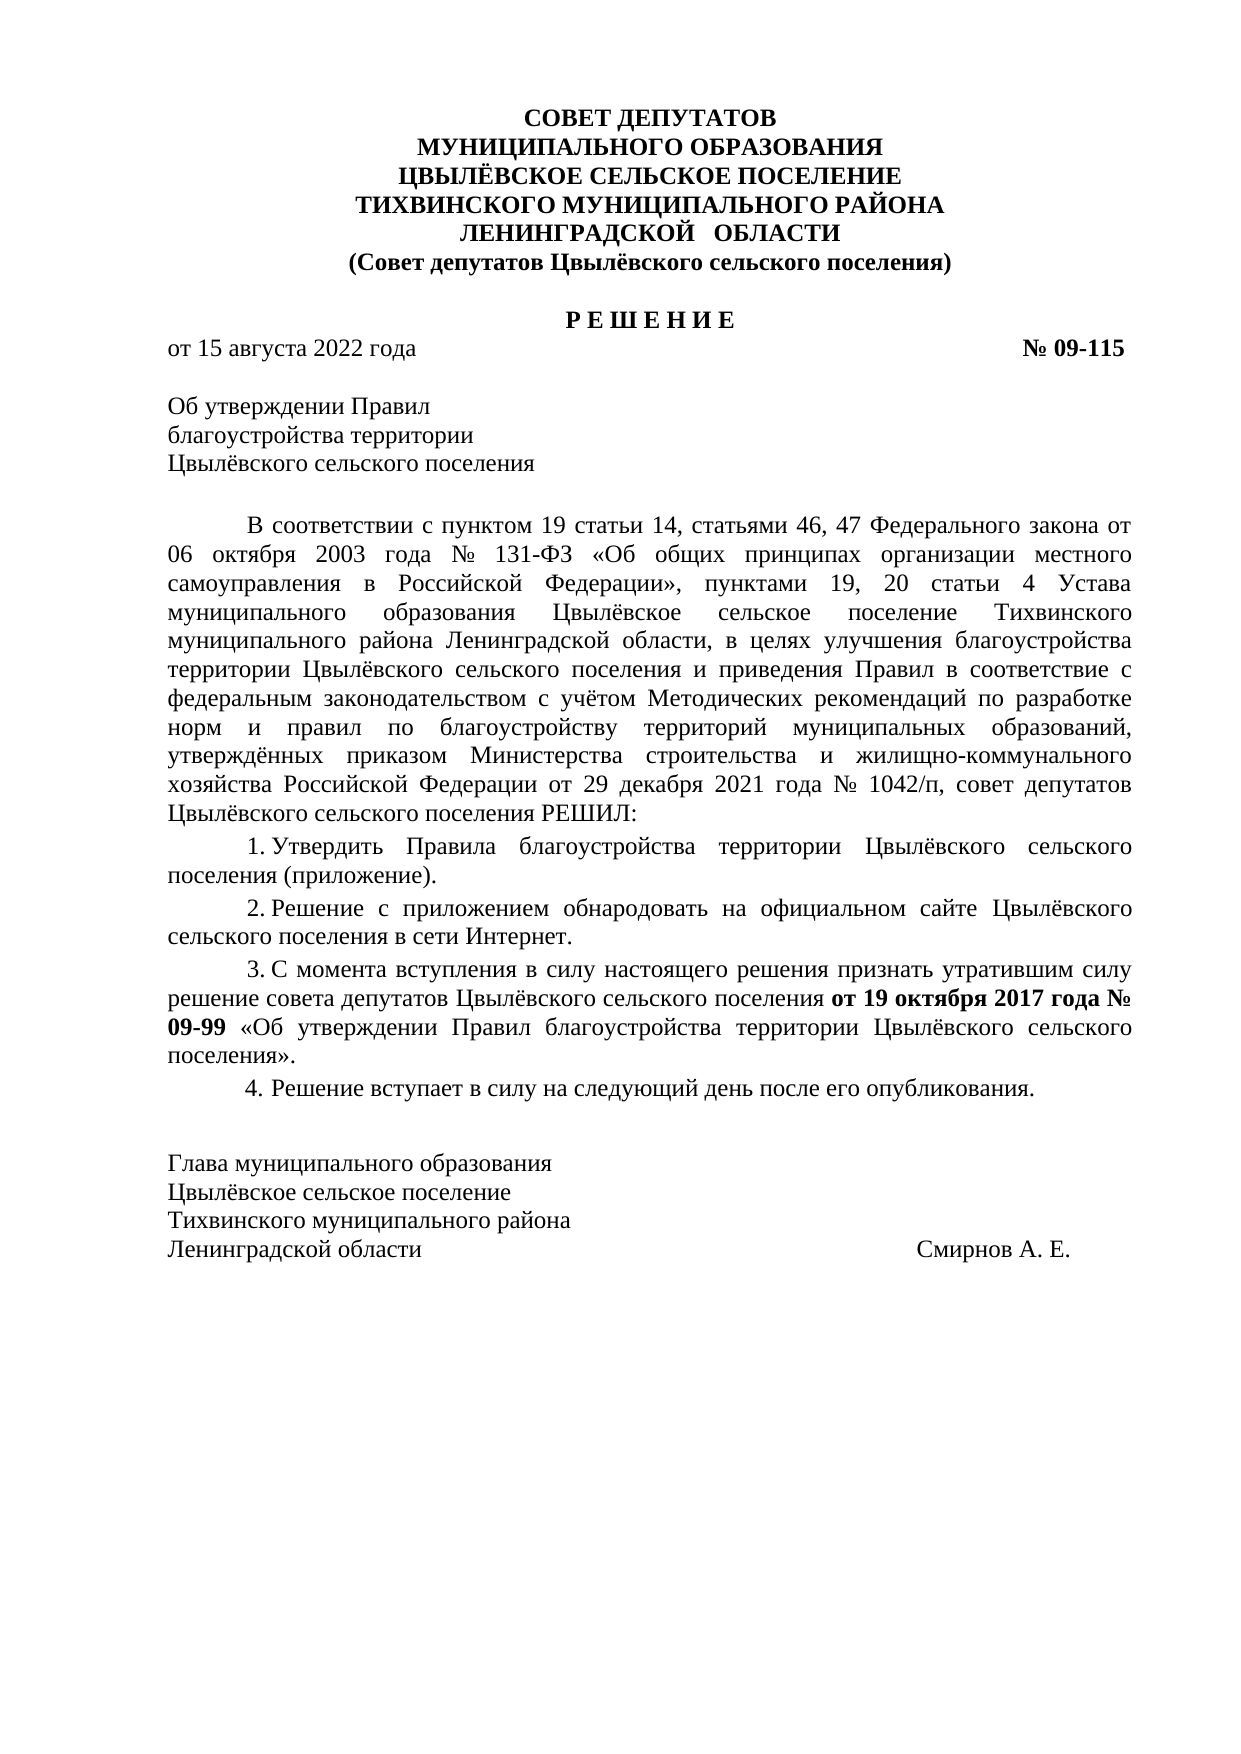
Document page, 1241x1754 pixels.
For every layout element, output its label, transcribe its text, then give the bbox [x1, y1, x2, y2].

text ТИХВИНСКОГО МУНИЦИПАЛЬНОГО РАЙОНА [167, 190, 1133, 218]
text МУНИЦИПАЛЬНОГО ОБРАЗОВАНИЯ [167, 132, 1133, 161]
list Утвердить Правила благоустройства территории Цвылёвского сельского поселения (приложение). [167, 831, 1133, 888]
text Р Е Ш Е Н И Е [167, 305, 1133, 333]
text СОВЕТ ДЕПУТАТОВ [167, 103, 1133, 132]
text В соответствии с пунктом 19 статьи 14, статьями 46, 47 Федерального закона от 06 октября 2003 года № 131-ФЗ «Об общих принципах организации местного самоуправления в Российской Федерации», пунктами 19, 20 статьи 4 Устава муниципального образования Цвылёвское сельское поселение Тихвинского муниципального района Ленинградской области, в целях улучшения благоустройства территории Цвылёвского сельского поселения и приведения Правил в соответствие с федеральным законодательством с учётом Методических рекомендаций по разработке норм и правил по благоустройству территорий муниципальных образований, утверждённых приказом Министерства строительства и жилищно-коммунального хозяйства Российской Федерации от 29 декабря 2021 года № 1042/п, совет депутатов Цвылёвского сельского поселения РЕШИЛ: [167, 511, 1133, 827]
text ЛЕНИНГРАДСКОЙ ОБЛАСТИ [167, 218, 1133, 247]
text Ленинградской области Смирнов А. Е. [167, 1234, 1133, 1263]
text ЦВЫЛЁВСКОЕ СЕЛЬСКОЕ ПОСЕЛЕНИЕ [167, 161, 1133, 190]
text Тихвинского муниципального района [167, 1206, 1133, 1234]
text от 15 августа 2022 года № 09-115 [167, 333, 1133, 362]
text Цвылёвское сельское поселение [167, 1177, 1133, 1206]
list Решение вступает в силу на следующий день после его опубликования. [167, 1073, 1133, 1102]
text Глава муниципального образования [167, 1148, 1133, 1177]
text (Совет депутатов Цвылёвского сельского поселения) [167, 247, 1133, 276]
list С момента вступления в силу настоящего решения признать утратившим силу решение совета депутатов Цвылёвского сельского поселения от 19 октября 2017 года № 09-99 «Об утверждении Правил благоустройства территории Цвылёвского сельского поселения». [167, 954, 1133, 1069]
list Решение с приложением обнародовать на официальном сайте Цвылёвского сельского поселения в сети Интернет. [167, 893, 1133, 950]
text Об утверждении Правил благоустройства территории Цвылёвского сельского поселения [167, 391, 567, 477]
